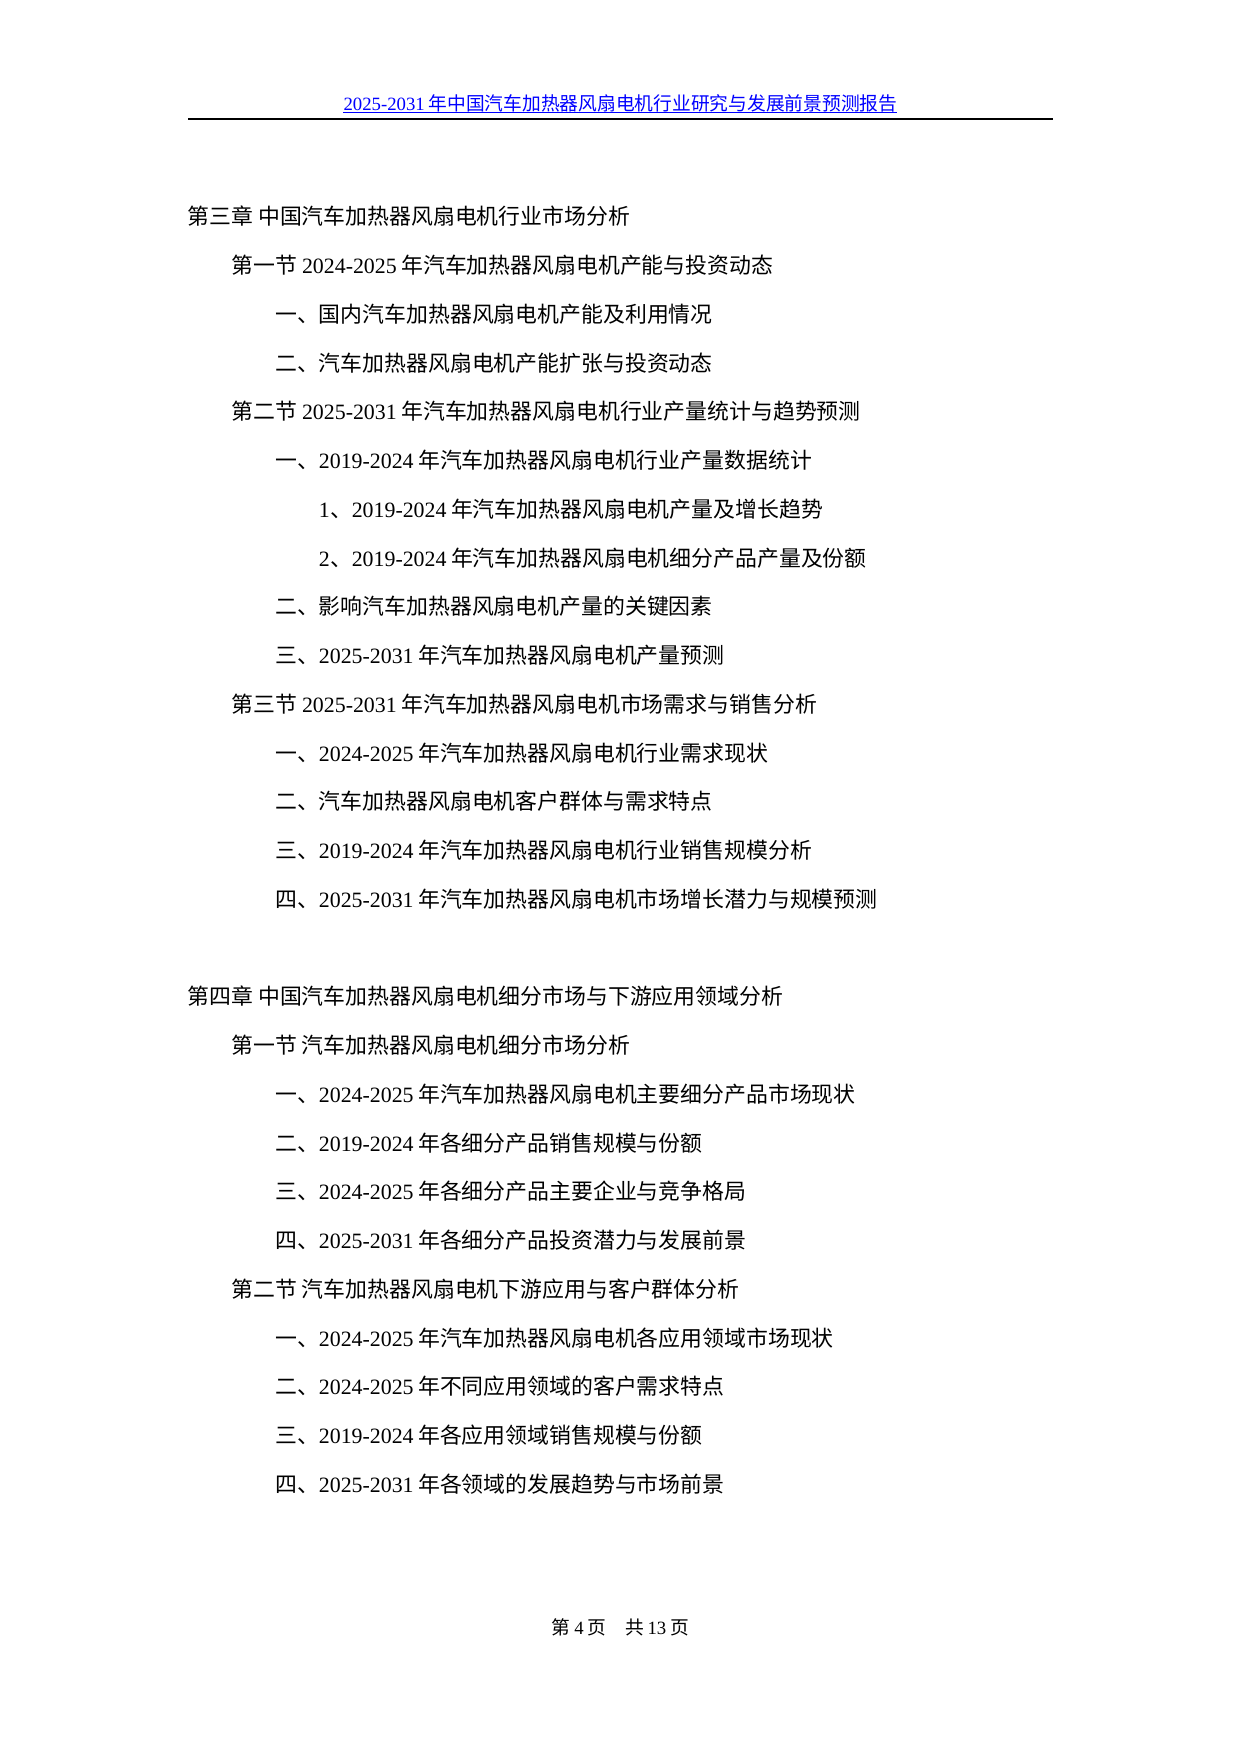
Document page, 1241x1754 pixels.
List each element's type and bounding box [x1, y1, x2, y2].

text [187, 150, 1053, 1499]
